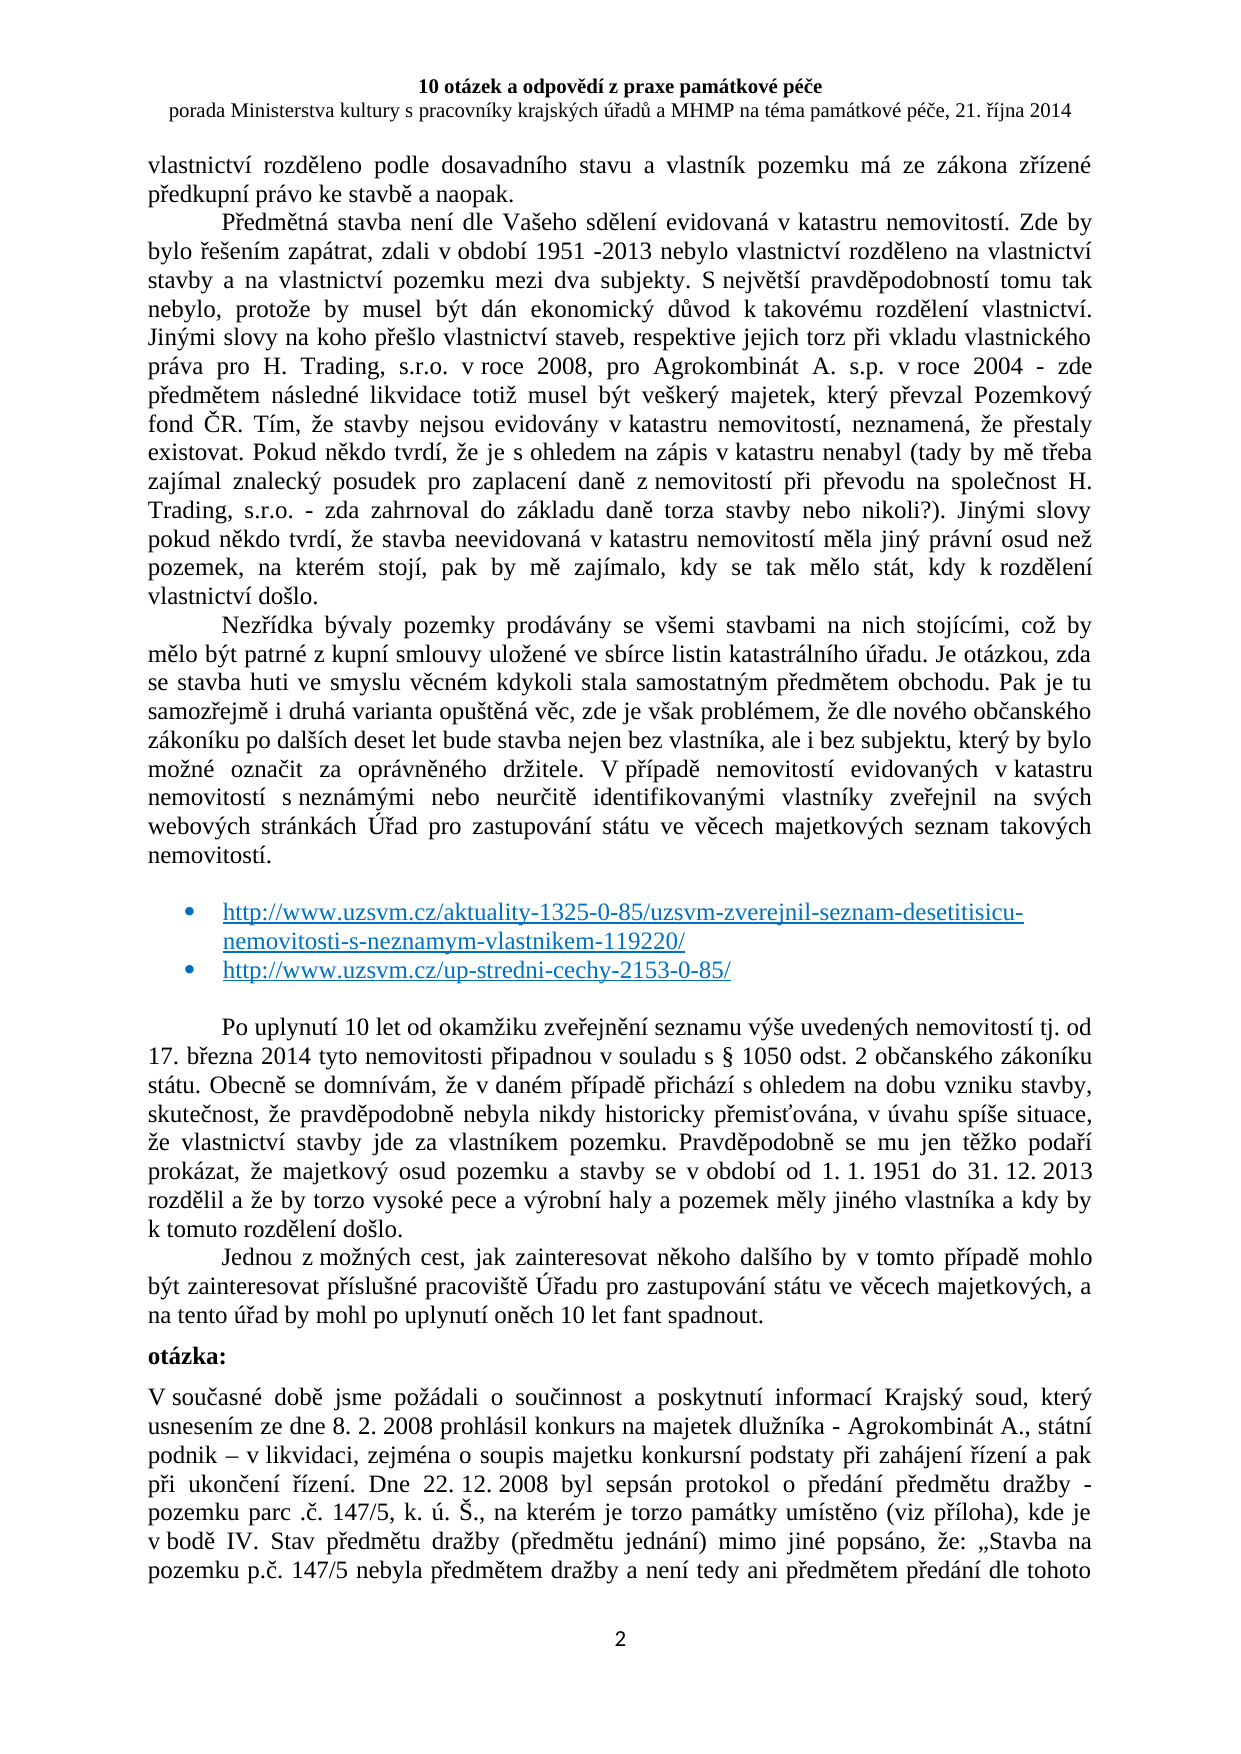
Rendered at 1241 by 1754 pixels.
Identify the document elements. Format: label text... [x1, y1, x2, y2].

list http://www.uzsvm.cz/up-stredni-cechy-2153-0-85/ [185, 955, 1093, 984]
text Po uplynutí 10 let od okamžiku zveřejnění seznamu výše uvedených nemovitostí tj. od 17. března 2014 tyto nemovitosti připadnou v souladu s § 1050 odst. 2 občanského zákoníku státu. Obecně se domnívám, že v daném případě přichází s ohledem na dobu vzniku stavby, skutečnost, že pravděpodobně nebyla nikdy historicky přemisťována, v úvahu spíše situace, že vlastnictví stavby jde za vlastníkem pozemku. Pravděpodobně se mu jen těžko podaří prokázat, že majetkový osud pozemku a stavby se v období od 1. 1. 1951 do 31. 12. 2013 rozdělil a že by torzo vysoké pece a výrobní haly a pozemek měly jiného vlastníka a kdy by k tomuto rozdělení došlo. [148, 1012, 1093, 1242]
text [148, 1382, 1093, 1584]
text Jednou z možných cest, jak zainteresovat někoho dalšího by v tomto případě mohlo být zainteresovat příslušné pracoviště Úřadu pro zastupování státu ve věcech majetkových, a na tento úřad by mohl po uplynutí oněch 10 let fant spadnout. [148, 1242, 1093, 1329]
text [148, 150, 1093, 207]
text Nezřídka bývaly pozemky prodávány se všemi stavbami na nich stojícími, což by mělo být patrné z kupní smlouvy uložené ve sbírce listin katastrálního úřadu. Je otázkou, zda se stavba huti ve smyslu věcném kdykoli stala samostatným předmětem obchodu. Pak je tu samozřejmě i druhá varianta opuštěná věc, zde je však problémem, že dle nového občanského zákoníku po dalších deset let bude stavba nejen bez vlastníka, ale i bez subjektu, který by bylo možné označit za oprávněného držitele. V případě nemovitostí evidovaných v katastru nemovitostí s neznámými nebo neurčitě identifikovanými vlastníky zveřejnil na svých webových stránkách Úřad pro zastupování státu ve věcech majetkových seznam takových nemovitostí. [148, 610, 1093, 869]
text otázka: [148, 1341, 1093, 1370]
text Předmětná stavba není dle Vašeho sdělení evidovaná v katastru nemovitostí. Zde by bylo řešením zapátrat, zdali v období 1951 -2013 nebylo vlastnictví rozděleno na vlastnictví stavby a na vlastnictví pozemku mezi dva subjekty. S největší pravděpodobností tomu tak nebylo, protože by musel být dán ekonomický důvod k takovému rozdělení vlastnictví. Jinými slovy na koho přešlo vlastnictví staveb, respektive jejich torz při vkladu vlastnického práva pro H. Trading, s.r.o. v roce 2008, pro Agrokombinát A. s.p. v roce 2004 - zde předmětem následné likvidace totiž musel být veškerý majetek, který převzal Pozemkový fond ČR. Tím, že stavby nejsou evidovány v katastru nemovitostí, neznamená, že přestaly existovat. Pokud někdo tvrdí, že je s ohledem na zápis v katastru nenabyl (tady by mě třeba zajímal znalecký posudek pro zaplacení daně z nemovitostí při převodu na společnost H. Trading, s.r.o. - zda zahrnoval do základu daně torza stavby nebo nikoli?). Jinými slovy pokud někdo tvrdí, že stavba neevidovaná v katastru nemovitostí měla jiný právní osud než pozemek, na kterém stojí, pak by mě zajímalo, kdy se tak mělo stát, kdy k rozdělení vlastnictví došlo. [148, 207, 1093, 610]
list http://www.uzsvm.cz/aktuality-1325-0-85/uzsvm-zverejnil-seznam-desetitisicu-nemovitosti-s-neznamym-vlastnikem-119220/ [185, 897, 1093, 955]
